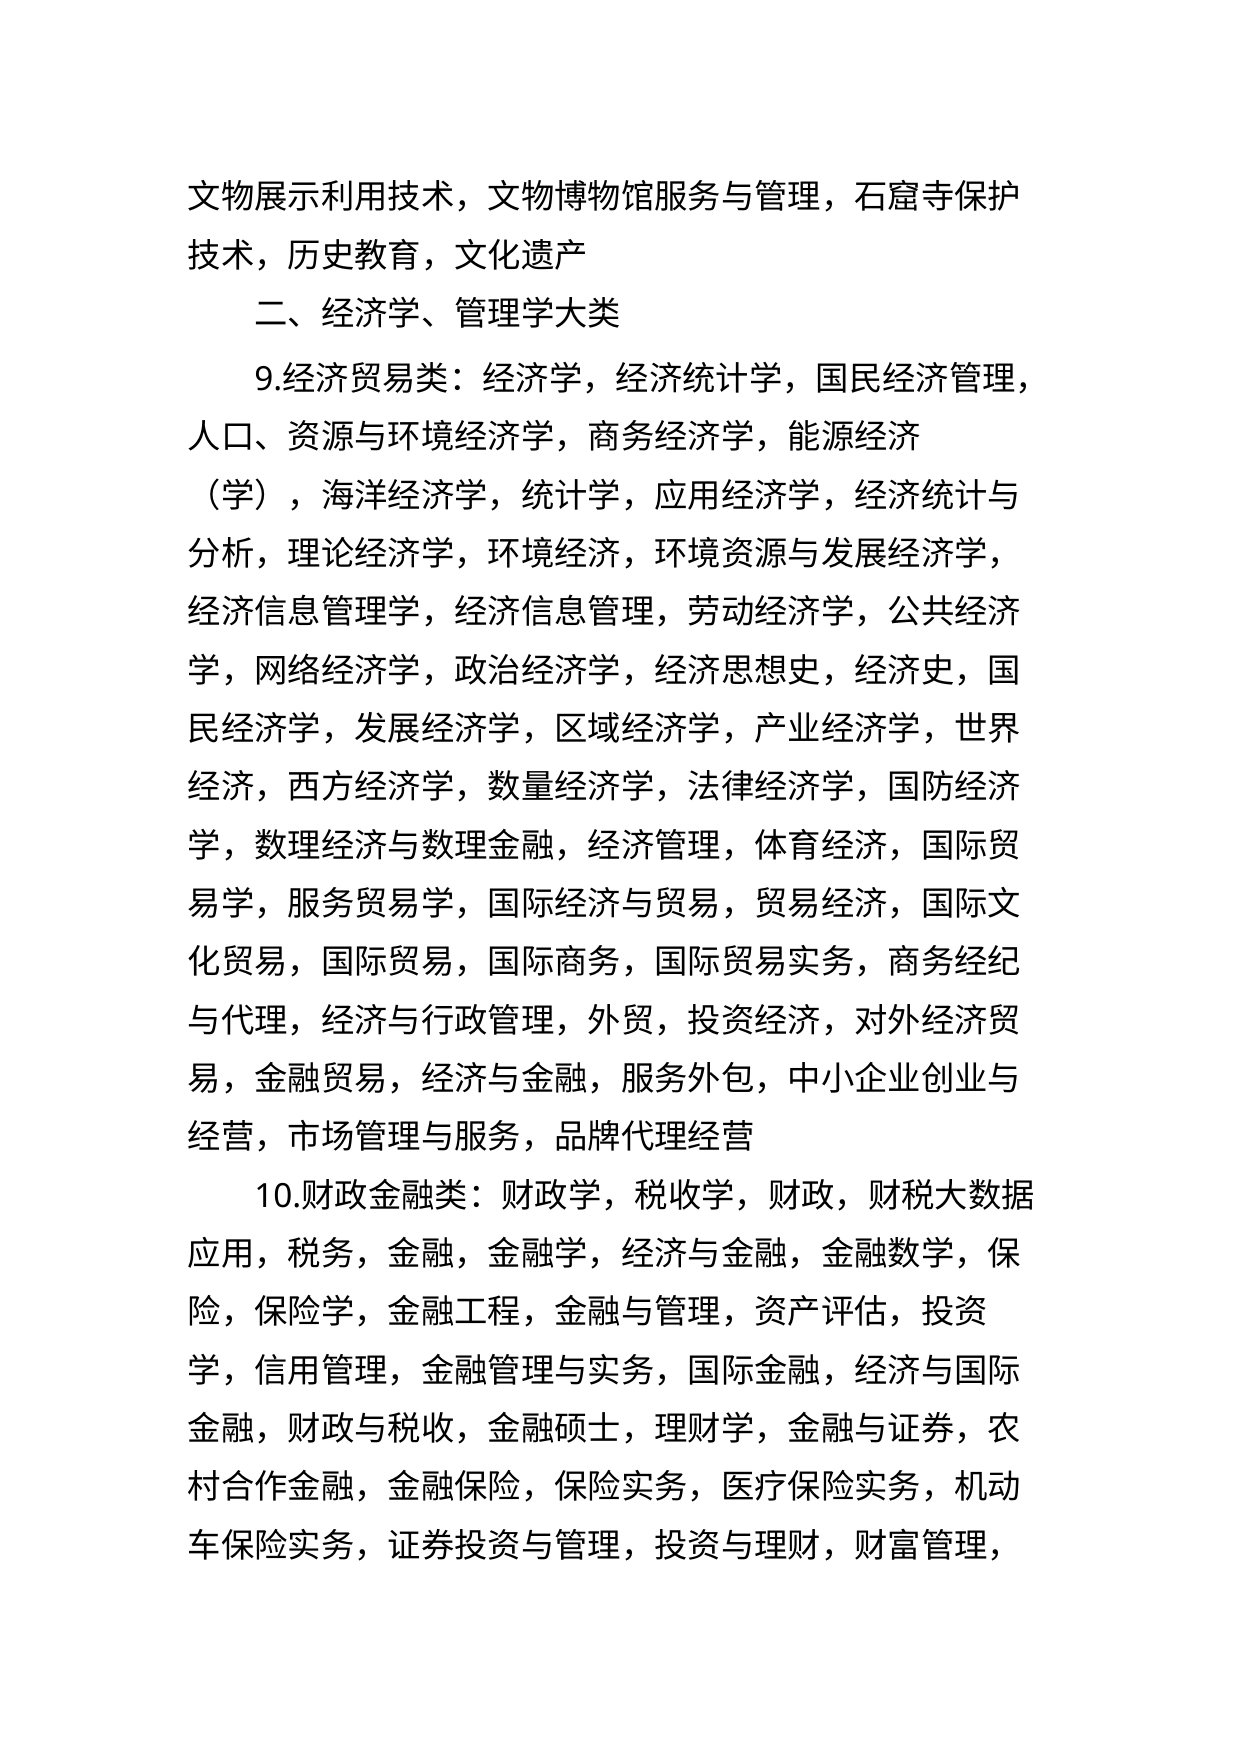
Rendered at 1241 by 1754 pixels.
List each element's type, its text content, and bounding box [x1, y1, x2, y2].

text 二、经济学、管理学大类 [187, 279, 1053, 344]
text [187, 1160, 1053, 1569]
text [187, 162, 1053, 279]
text 9.经济贸易类：经济学，经济统计学，国民经济管理，人口、资源与环境经济学，商务经济学，能源经济（学），海洋经济学，统计学，应用经济学，经济统计与分析，理论经济学，环境经济，环境资源与发展经济学，经济信息管理学，经济信息管理，劳动经济学，公共经济学，网络经济学，政治经济学，经济思想史，经济史，国民经济学，发展经济学，区域经济学，产业经济学，世界经济，西方经济学，数量经济学，法律经济学，国防经济学，数理经济与数理金融，经济管理，体育经济，国际贸易学，服务贸易学，国际经济与贸易，贸易经济，国际文化贸易，国际贸易，国际商务，国际贸易实务，商务经纪与代理，经济与行政管理，外贸，投资经济，对外经济贸易，金融贸易，经济与金融，服务外包，中小企业创业与经营，市场管理与服务，品牌代理经营 [187, 344, 1053, 1160]
